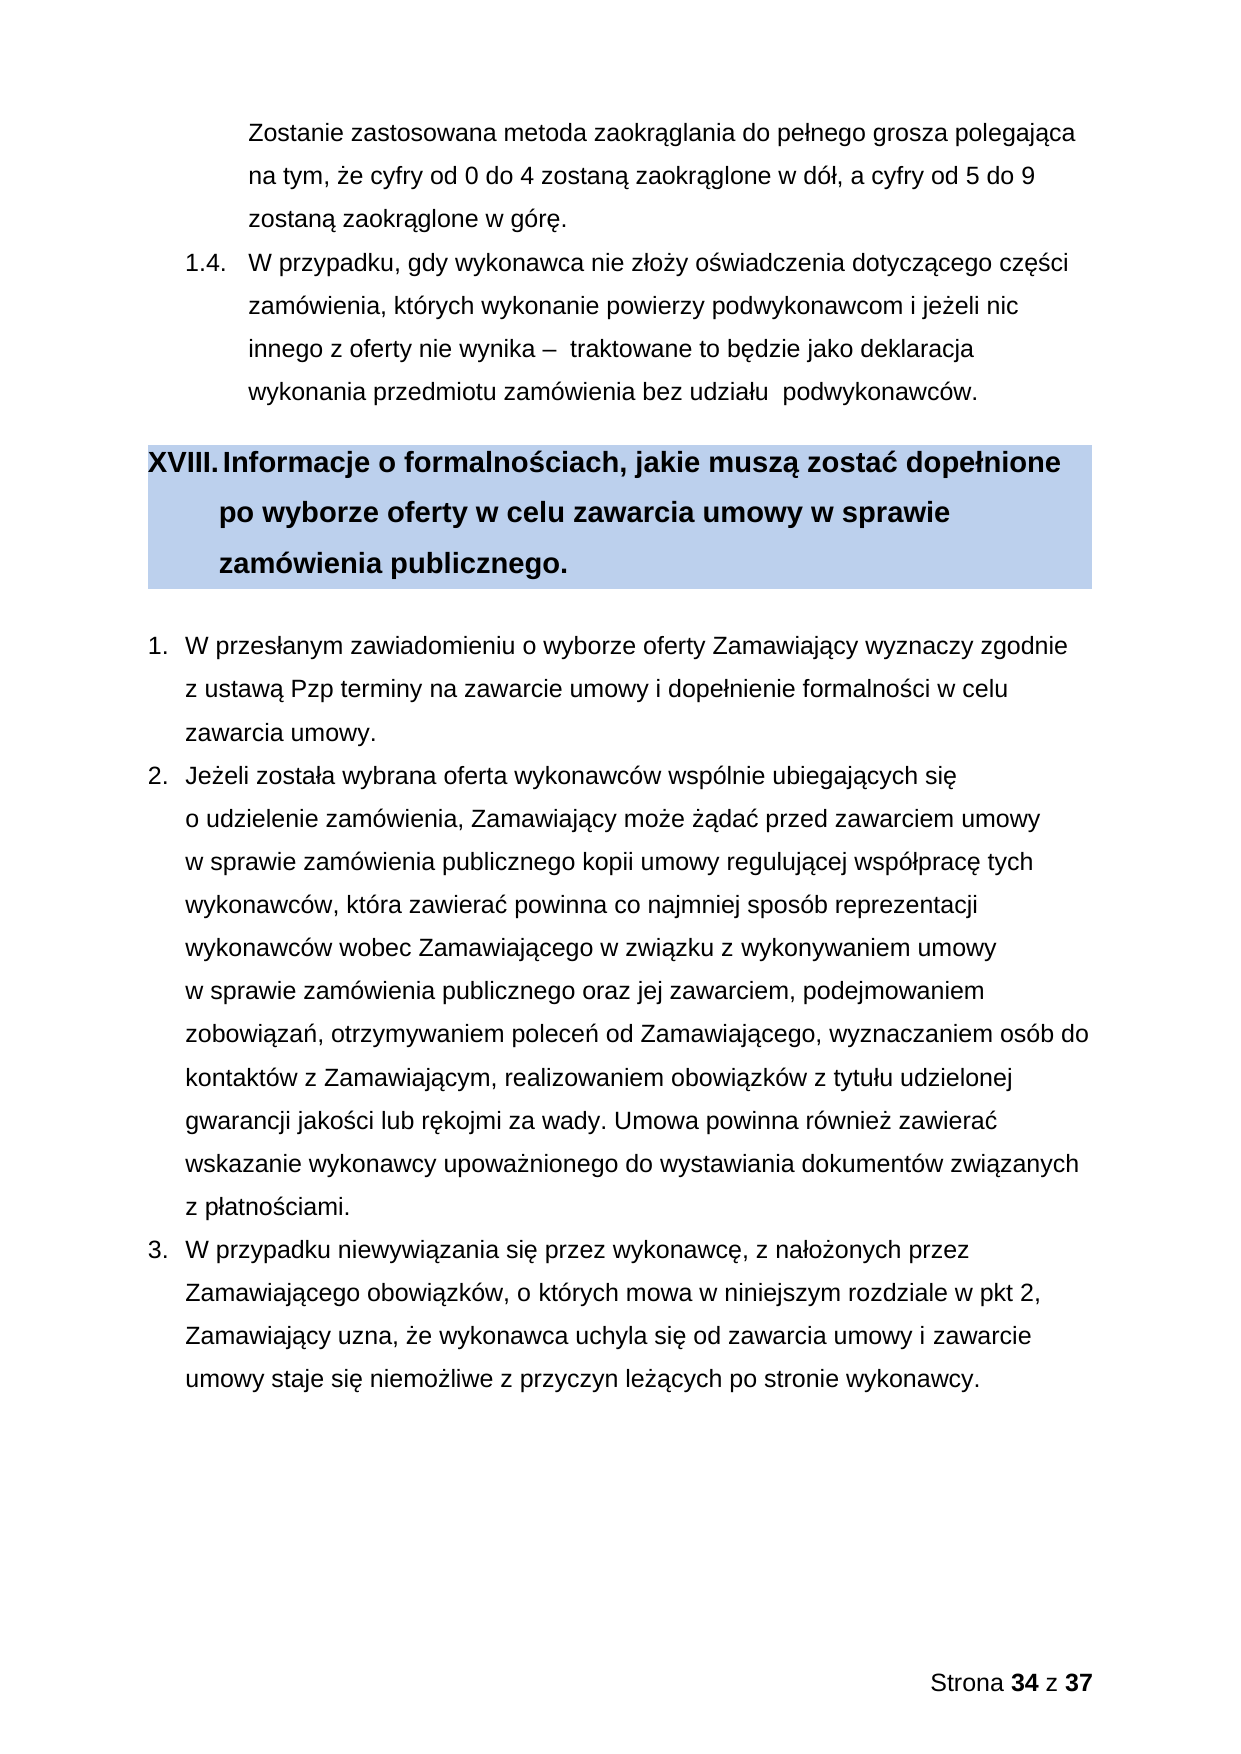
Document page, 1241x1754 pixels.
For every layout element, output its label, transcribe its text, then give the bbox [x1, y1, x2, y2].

list W przesłanym zawiadomieniu o wyborze oferty Zamawiający wyznaczy zgodnie z ustawą Pzp terminy na zawarcie umowy i dopełnienie formalności w celu zawarcia umowy. [148, 631, 1092, 746]
list W przypadku niewywiązania się przez wykonawcę, z nałożonych przez Zamawiającego obowiązków, o których mowa w niniejszym rozdziale w pkt 2, Zamawiający uzna, że wykonawca uchyla się od zawarcia umowy i zawarcie umowy staje się niemożliwe z przyczyn leżących po stronie wykonawcy. [148, 1235, 1092, 1393]
list Jeżeli została wybrana oferta wykonawców wspólnie ubiegających się o udzielenie zamówienia, Zamawiający może żądać przed zawarciem umowy w sprawie zamówienia publicznego kopii umowy regulującej współpracę tych wykonawców, która zawierać powinna co najmniej sposób reprezentacji wykonawców wobec Zamawiającego w związku z wykonywaniem umowy w sprawie zamówienia publicznego oraz jej zawarciem, podejmowaniem zobowiązań, otrzymywaniem poleceń od Zamawiającego, wyznaczaniem osób do kontaktów z Zamawiającym, realizowaniem obowiązków z tytułu udzielonej gwarancji jakości lub rękojmi za wady. Umowa powinna również zawierać wskazanie wykonawcy upoważnionego do wystawiania dokumentów związanych z płatnościami. [148, 761, 1092, 1221]
list Informacje o formalnościach, jakie muszą zostać dopełnione po wyborze oferty w celu zawarcia umowy w sprawie zamówienia publicznego. [148, 445, 1092, 589]
list W przypadku, gdy wykonawca nie złoży oświadczenia dotyczącego części zamówienia, których wykonanie powierzy podwykonawcom i jeżeli nic innego z oferty nie wynika – traktowane to będzie jako deklaracja wykonania przedmiotu zamówienia bez udziału podwykonawców. [185, 247, 1092, 406]
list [185, 118, 1092, 233]
